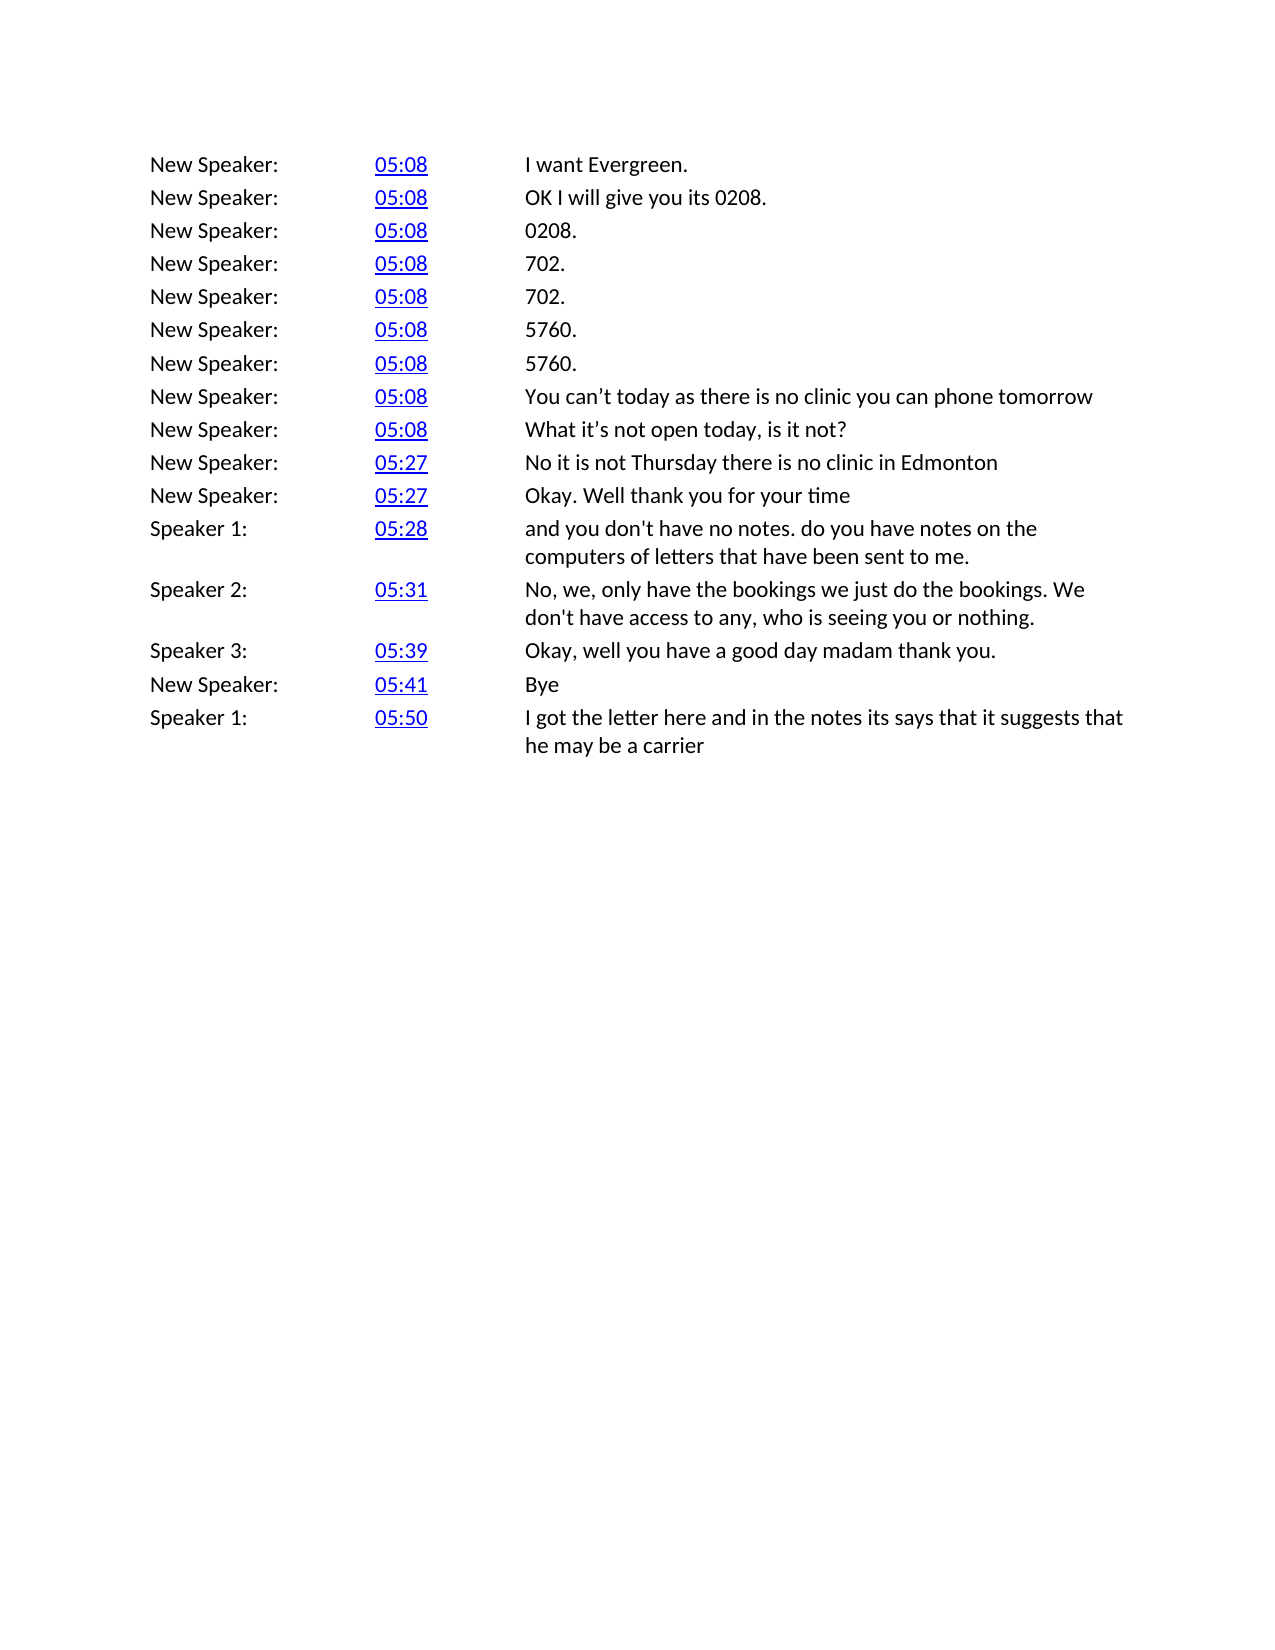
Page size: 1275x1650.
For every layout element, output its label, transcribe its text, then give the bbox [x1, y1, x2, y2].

text Speaker 2: 05:31 No, we, only have the bookings we just do the bookings. We don't have access to any, who is seeing you or nothing. [150, 576, 1125, 632]
text New Speaker: 05:08 0208. [150, 216, 1125, 244]
text New Speaker: 05:08 I want Evergreen. [150, 150, 1125, 178]
text New Speaker: 05:08 702. [150, 249, 1125, 277]
text New Speaker: 05:08 You can’t today as there is no clinic you can phone tomorrow [150, 382, 1125, 410]
text Speaker 1: 05:28 and you don't have no notes. do you have notes on the computers of letters that have been sent to me. [150, 514, 1125, 570]
text New Speaker: 05:08 What it’s not open today, is it not? [150, 415, 1125, 443]
text New Speaker: 05:08 5760. [150, 349, 1125, 377]
text Speaker 3: 05:39 Okay, well you have a good day madam thank you. [150, 637, 1125, 665]
text Speaker 1: 05:50 I got the letter here and in the notes its says that it suggests that he may be a carrier [150, 703, 1125, 759]
text New Speaker: 05:27 No it is not Thursday there is no clinic in Edmonton [150, 448, 1125, 476]
text New Speaker: 05:08 5760. [150, 316, 1125, 344]
text New Speaker: 05:08 OK I will give you its 0208. [150, 183, 1125, 211]
text New Speaker: 05:41 Bye [150, 670, 1125, 698]
text New Speaker: 05:08 702. [150, 282, 1125, 311]
text New Speaker: 05:27 Okay. Well thank you for your time [150, 481, 1125, 509]
